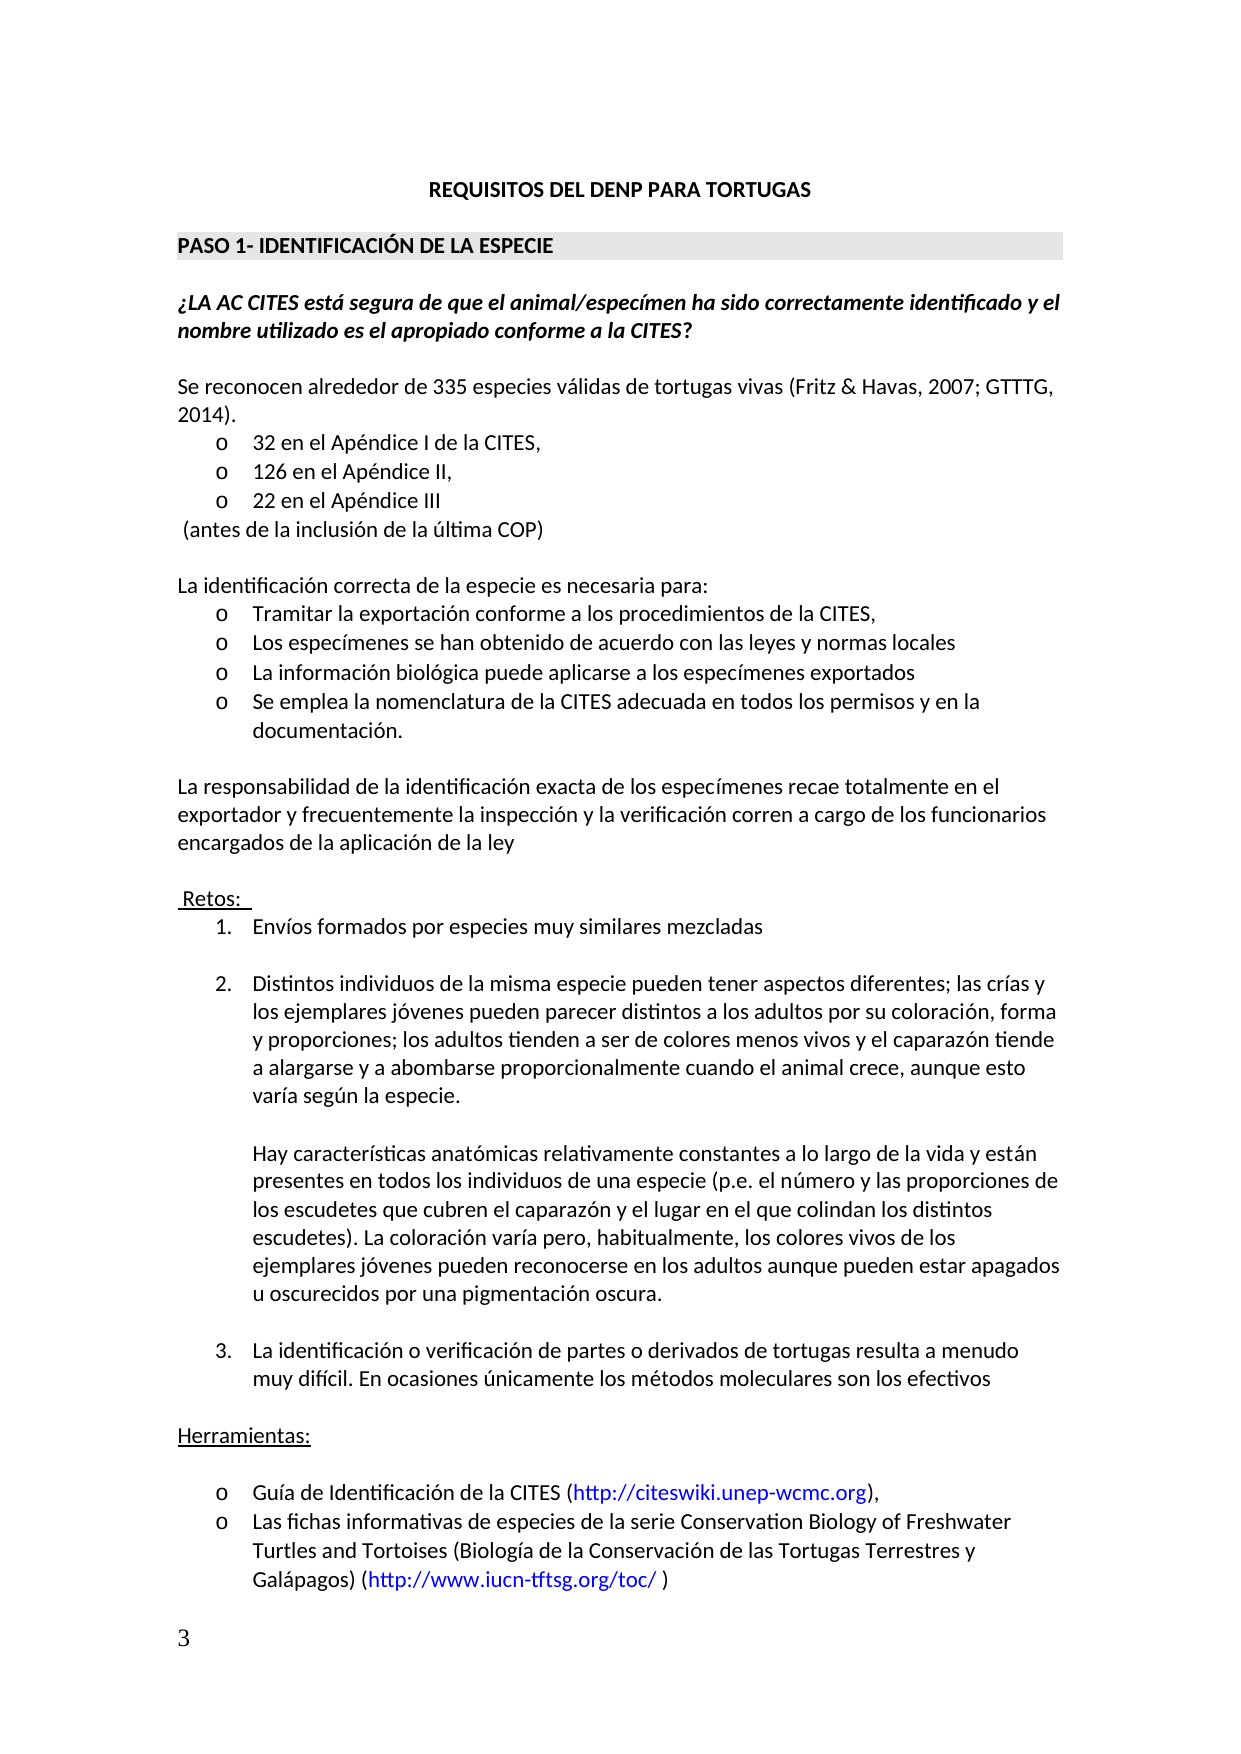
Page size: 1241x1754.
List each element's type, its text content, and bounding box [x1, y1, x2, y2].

text REQUISITOS DEL DENP PARA TORTUGAS [177, 176, 1063, 204]
text Hay características anatómicas relativamente constantes a lo largo de la vida y están presentes en todos los individuos de una especie (p.e. el número y las proporciones de los escudetes que cubren el caparazón y el lugar en el que colindan los distintos escudetes). La coloración varía pero, habitualmente, los colores vivos de los ejemplares jóvenes pueden reconocerse en los adultos aunque pueden estar apagados u oscurecidos por una pigmentación oscura. [252, 1139, 1063, 1307]
list Guía de Identificación de la CITES (http://citeswiki.unep-wcmc.org), [215, 1478, 1063, 1507]
text ¿LA AC CITES está segura de que el animal/especímen ha sido correctamente identificado y el nombre utilizado es el apropiado conforme a la CITES? [177, 288, 1063, 344]
list La información biológica puede aplicarse a los especímenes exportados [215, 658, 1063, 687]
list Tramitar la exportación conforme a los procedimientos de la CITES, [215, 599, 1063, 628]
text Se reconocen alrededor de 335 especies válidas de tortugas vivas (Fritz & Havas, 2007; GTTTG, 2014). [177, 372, 1063, 428]
list 32 en el Apéndice I de la CITES, [215, 428, 1063, 457]
text (antes de la inclusión de la última COP) [177, 515, 1063, 543]
text La responsabilidad de la identificación exacta de los especímenes recae totalmente en el exportador y frecuentemente la inspección y la verificación corren a cargo de los funcionarios encargados de la aplicación de la ley [177, 772, 1063, 856]
list La identificación o verificación de partes o derivados de tortugas resulta a menudo muy difícil. En ocasiones únicamente los métodos moleculares son los efectivos [215, 1336, 1063, 1392]
text PASO 1- IDENTIFICACIÓN DE LA ESPECIE [177, 232, 1063, 260]
list 126 en el Apéndice II, [215, 457, 1063, 486]
list Distintos individuos de la misma especie pueden tener aspectos diferentes; las crías y los ejemplares jóvenes pueden parecer distintos a los adultos por su coloración, forma y proporciones; los adultos tienden a ser de colores menos vivos y el caparazón tiende a alargarse y a abombarse proporcionalmente cuando el animal crece, aunque esto varía según la especie. [215, 969, 1063, 1109]
list Se emplea la nomenclatura de la CITES adecuada en todos los permisos y en la documentación. [215, 687, 1063, 744]
list Envíos formados por especies muy similares mezcladas [215, 912, 1063, 940]
list Los especímenes se han obtenido de acuerdo con las leyes y normas locales [215, 628, 1063, 658]
list 22 en el Apéndice III [215, 486, 1063, 515]
text La identificación correcta de la especie es necesaria para: [177, 571, 1063, 599]
text Herramientas: [177, 1421, 1063, 1449]
text Retos: [177, 884, 1063, 912]
